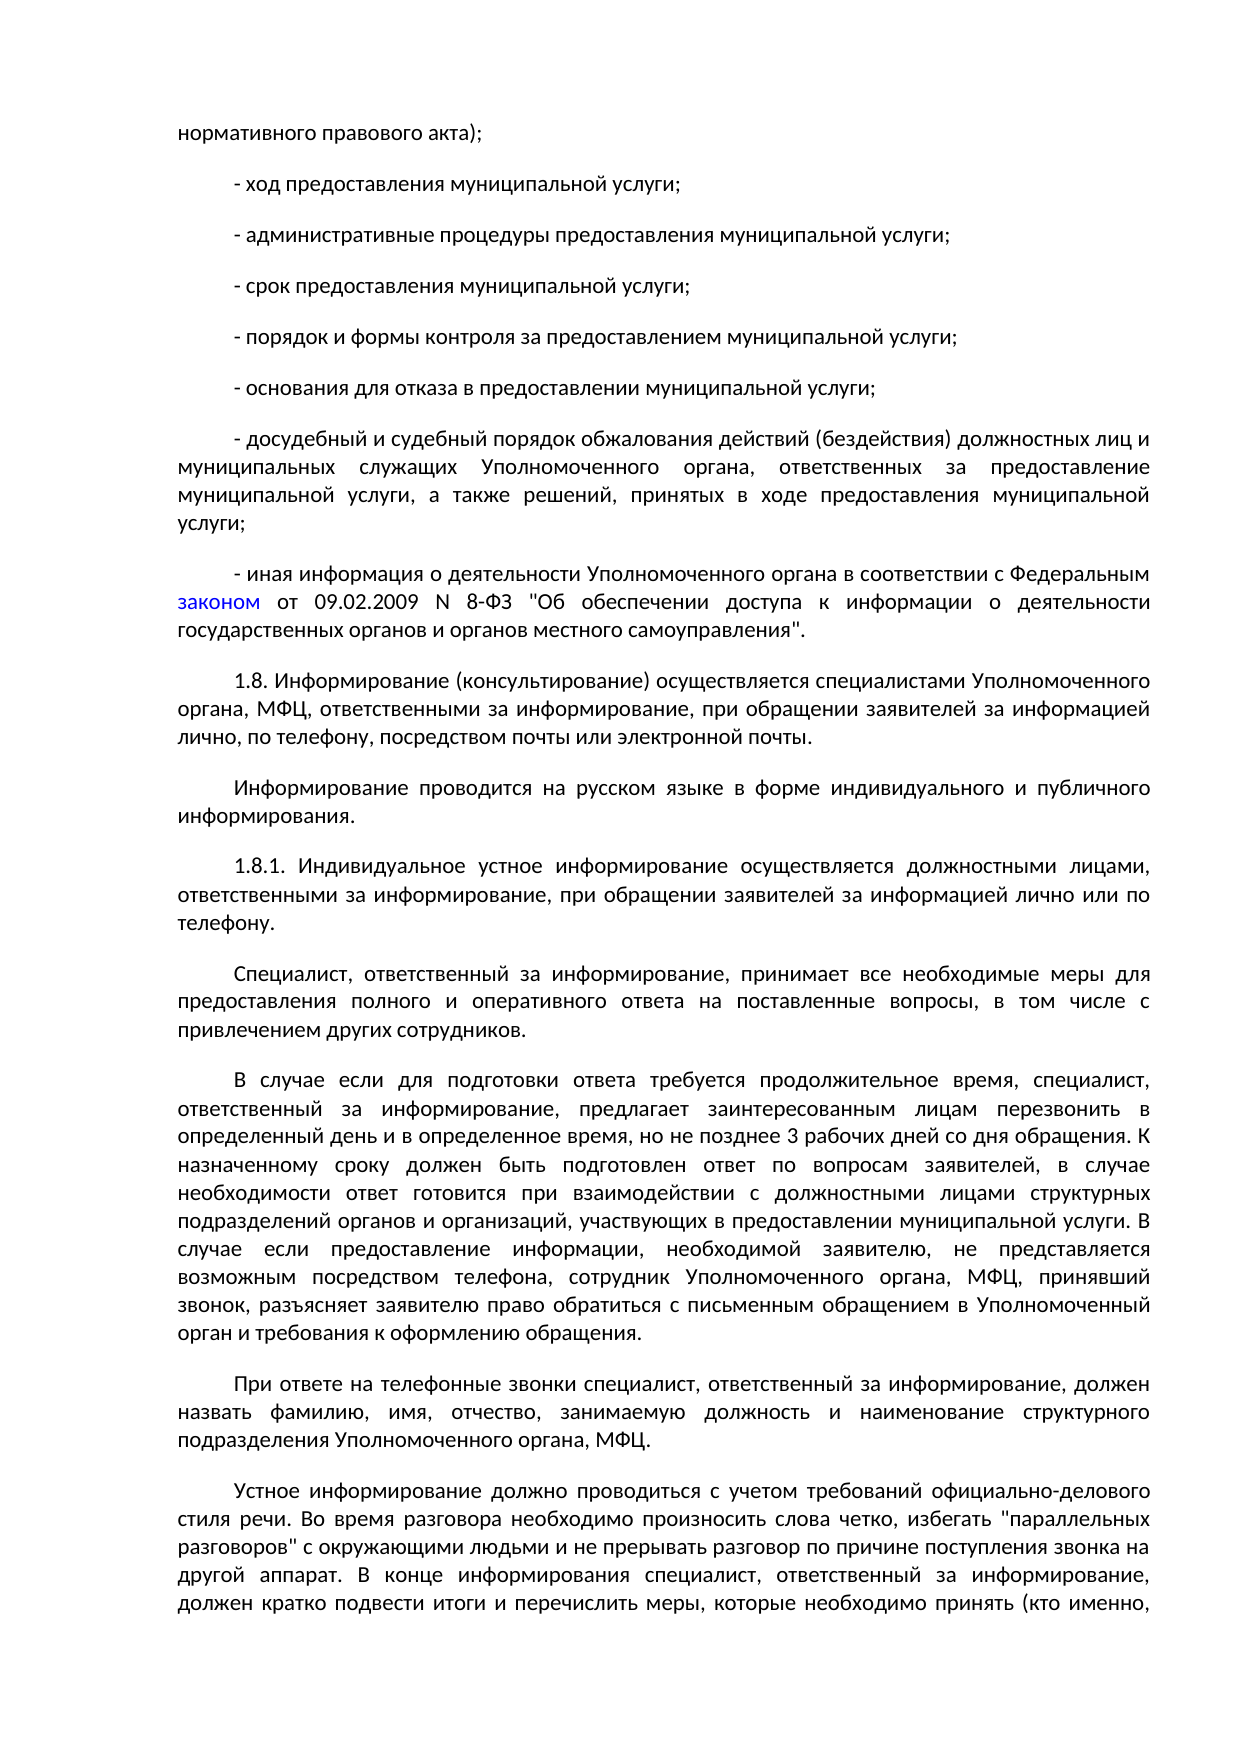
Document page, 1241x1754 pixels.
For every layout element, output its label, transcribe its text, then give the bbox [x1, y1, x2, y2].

text - основания для отказа в предоставлении муниципальной услуги; [177, 373, 1152, 401]
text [177, 1476, 1152, 1616]
text Специалист, ответственный за информирование, принимает все необходимые меры для предоставления полного и оперативного ответа на поставленные вопросы, в том числе с привлечением других сотрудников. [177, 959, 1152, 1043]
text - иная информация о деятельности Уполномоченного органа в соответствии с Федеральным законом от 09.02.2009 N 8-ФЗ "Об обеспечении доступа к информации о деятельности государственных органов и органов местного самоуправления". [177, 559, 1152, 643]
text - срок предоставления муниципальной услуги; [177, 271, 1152, 299]
text 1.8.1. Индивидуальное устное информирование осуществляется должностными лицами, ответственными за информирование, при обращении заявителей за информацией лично или по телефону. [177, 852, 1152, 936]
text Информирование проводится на русском языке в форме индивидуального и публичного информирования. [177, 773, 1152, 829]
text - ход предоставления муниципальной услуги; [177, 169, 1152, 197]
text - порядок и формы контроля за предоставлением муниципальной услуги; [177, 322, 1152, 350]
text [177, 118, 1152, 146]
text При ответе на телефонные звонки специалист, ответственный за информирование, должен назвать фамилию, имя, отчество, занимаемую должность и наименование структурного подразделения Уполномоченного органа, МФЦ. [177, 1369, 1152, 1453]
text - административные процедуры предоставления муниципальной услуги; [177, 220, 1152, 248]
text В случае если для подготовки ответа требуется продолжительное время, специалист, ответственный за информирование, предлагает заинтересованным лицам перезвонить в определенный день и в определенное время, но не позднее 3 рабочих дней со дня обращения. К назначенному сроку должен быть подготовлен ответ по вопросам заявителей, в случае необходимости ответ готовится при взаимодействии с должностными лицами структурных подразделений органов и организаций, участвующих в предоставлении муниципальной услуги. В случае если предоставление информации, необходимой заявителю, не представляется возможным посредством телефона, сотрудник Уполномоченного органа, МФЦ, принявший звонок, разъясняет заявителю право обратиться с письменным обращением в Уполномоченный орган и требования к оформлению обращения. [177, 1066, 1152, 1346]
text 1.8. Информирование (консультирование) осуществляется специалистами Уполномоченного органа, МФЦ, ответственными за информирование, при обращении заявителей за информацией лично, по телефону, посредством почты или электронной почты. [177, 666, 1152, 750]
text - досудебный и судебный порядок обжалования действий (бездействия) должностных лиц и муниципальных служащих Уполномоченного органа, ответственных за предоставление муниципальной услуги, а также решений, принятых в ходе предоставления муниципальной услуги; [177, 424, 1152, 536]
